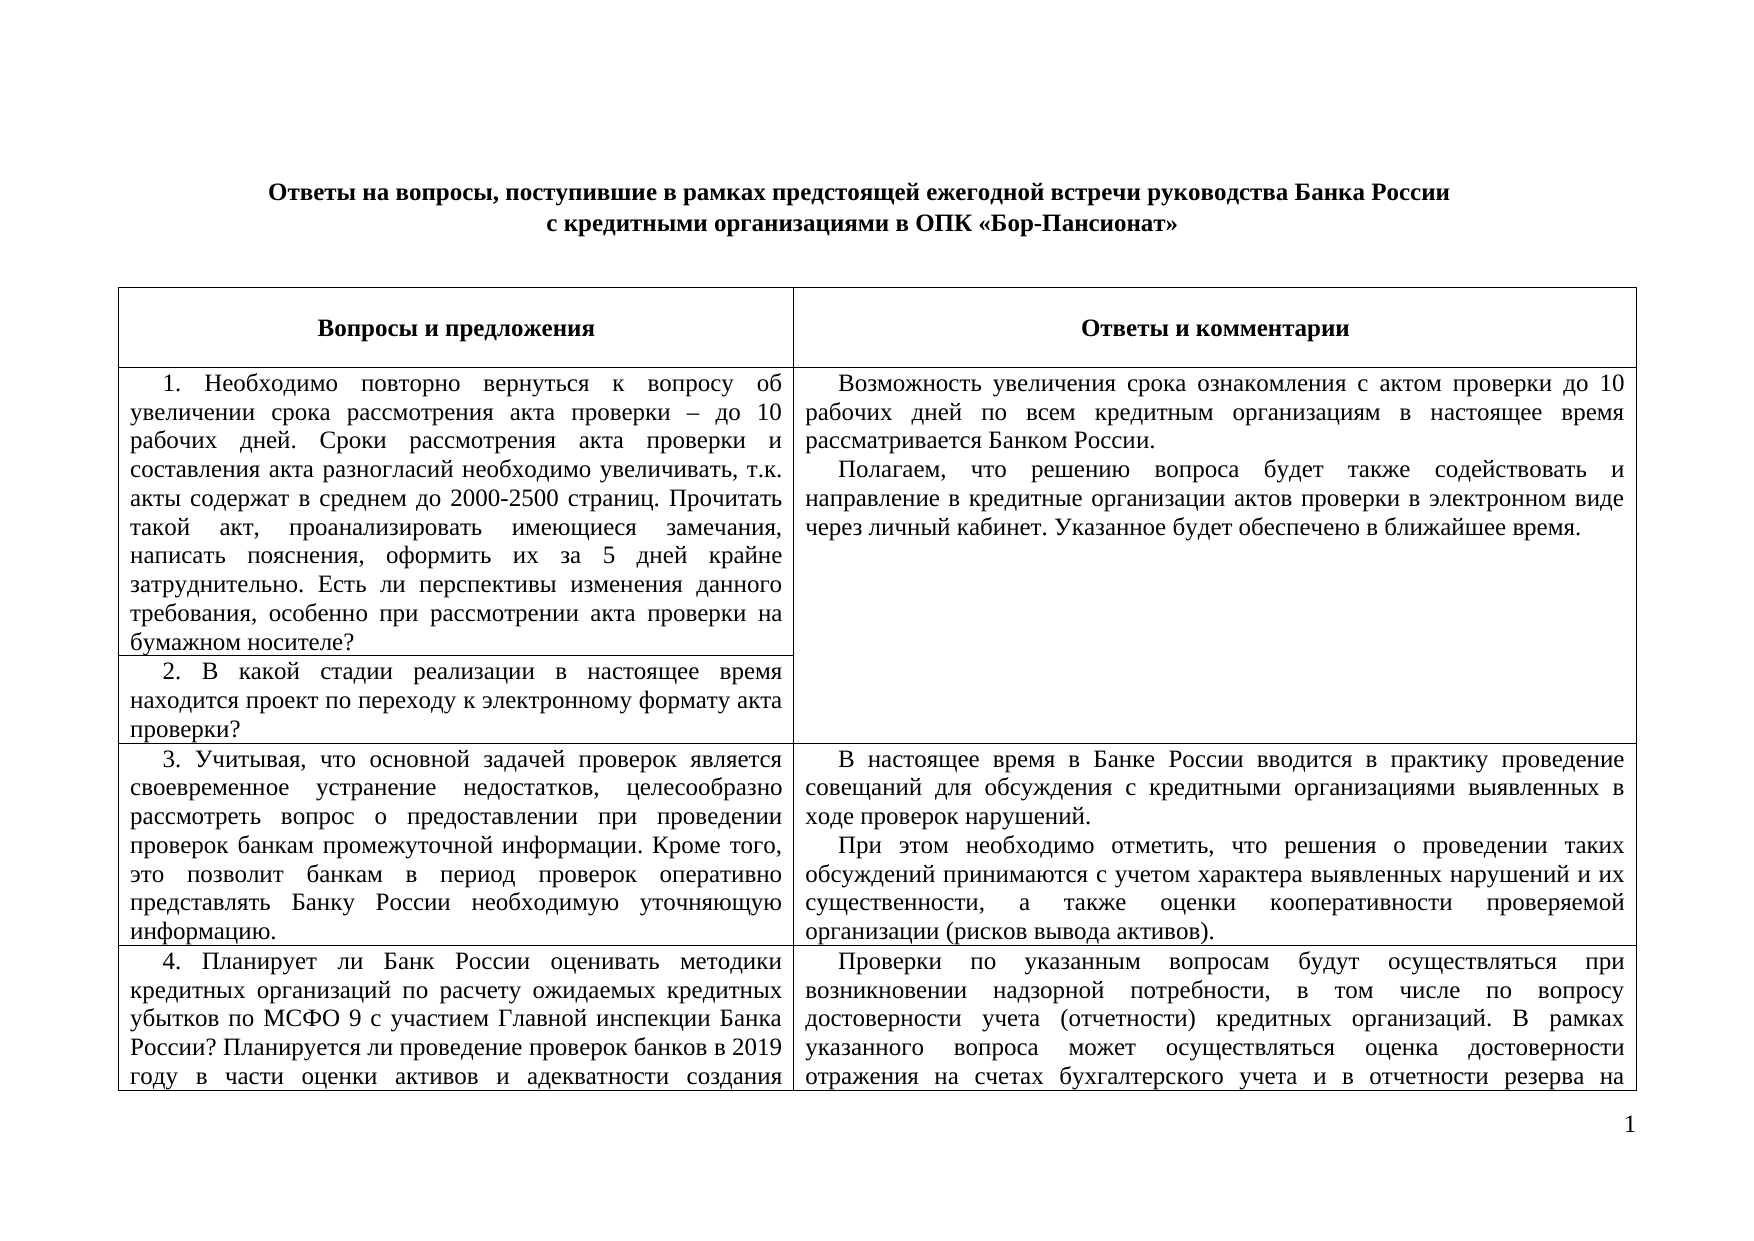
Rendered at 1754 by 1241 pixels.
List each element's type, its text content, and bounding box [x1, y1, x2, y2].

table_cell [119, 946, 793, 1090]
table_cell В настоящее время в Банке России вводится в практику проведение совещаний для обсуждения с кредитными организациями выявленных в ходе проверок нарушений. При этом необходимо отметить, что решения о проведении таких обсуждений принимаются с учетом характера выявленных нарушений и их существенности, а также оценки кооперативности проверяемой организации (рисков вывода активов). [794, 744, 1636, 945]
table_cell 2. В какой стадии реализации в настоящее время находится проект по переходу к электронному формату акта проверки? [119, 656, 793, 743]
text Ответы на вопросы, поступившие в рамках предстоящей ежегодной встречи руководства Банка России с кредитными организациями в ОПК «Бор-Пансионат» [88, 177, 1636, 237]
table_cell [794, 946, 1636, 1090]
table_cell 1. Необходимо повторно вернуться к вопросу об увеличении срока рассмотрения акта проверки – до 10 рабочих дней. Сроки рассмотрения акта проверки и составления акта разногласий необходимо увеличивать, т.к. акты содержат в среднем до 2000-2500 страниц. Прочитать такой акт, проанализировать имеющиеся замечания, написать пояснения, оформить их за 5 дней крайне затруднительно. Есть ли перспективы изменения данного требования, особенно при рассмотрении акта проверки на бумажном носителе? [119, 368, 793, 655]
table_cell Возможность увеличения срока ознакомления с актом проверки до 10 рабочих дней по всем кредитным организациям в настоящее время рассматривается Банком России. Полагаем, что решению вопроса будет также содействовать и направление в кредитные организации актов проверки в электронном виде через личный кабинет. Указанное будет обеспечено в ближайшее время. [794, 368, 1636, 743]
table_header Ответы и комментарии [794, 288, 1636, 367]
table_header Вопросы и предложения [119, 288, 793, 367]
table_cell 3. Учитывая, что основной задачей проверок является своевременное устранение недостатков, целесообразно рассмотреть вопрос о предоставлении при проведении проверок банкам промежуточной информации. Кроме того, это позволит банкам в период проверок оперативно представлять Банку России необходимую уточняющую информацию. [119, 744, 793, 945]
